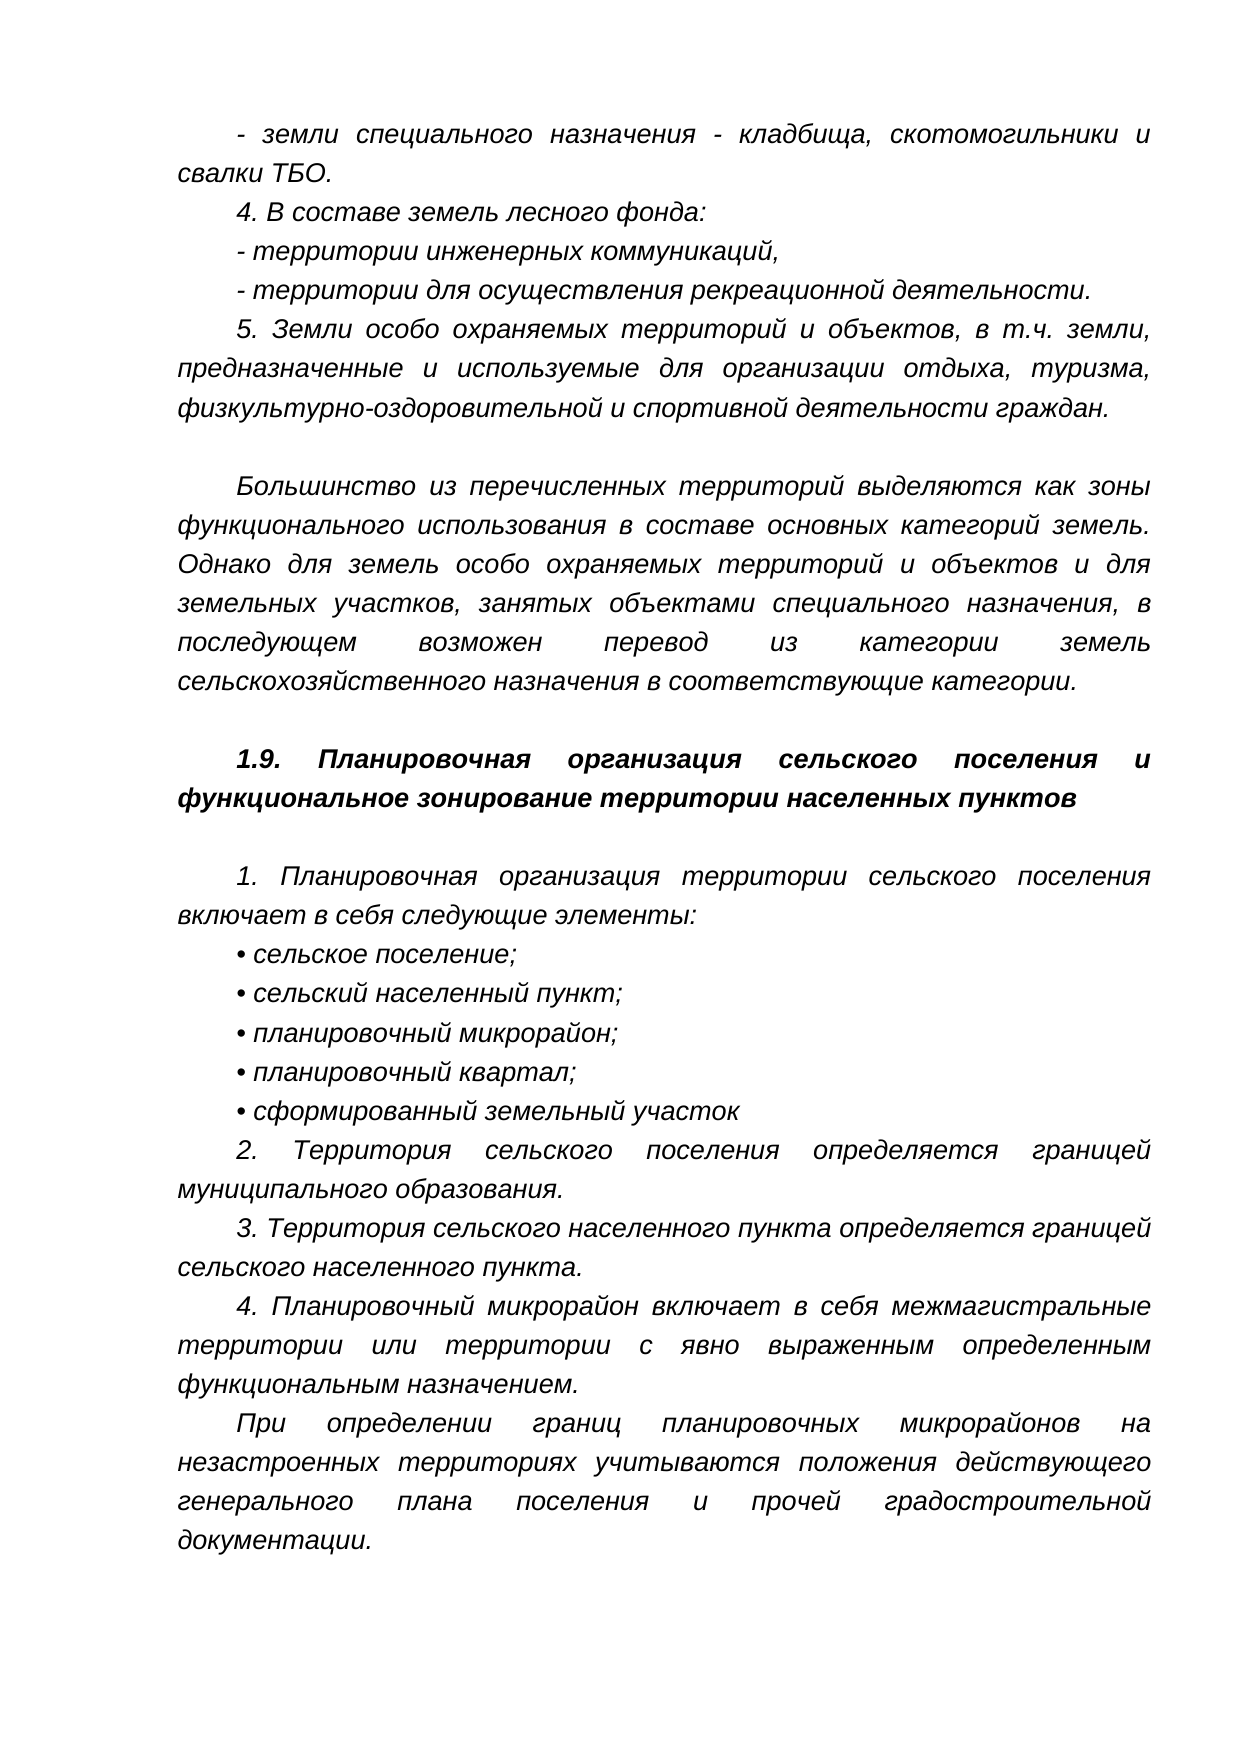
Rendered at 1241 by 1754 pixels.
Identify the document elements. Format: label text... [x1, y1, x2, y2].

text • сформированный земельный участок [177, 1095, 1152, 1126]
text 3. Территория сельского населенного пункта определяется границей сельского населенного пункта. [177, 1212, 1152, 1282]
text 2. Территория сельского поселения определяется границей муниципального образования. [177, 1134, 1152, 1204]
text • сельский населенный пункт; [177, 977, 1152, 1009]
text 4. В составе земель лесного фонда: [177, 196, 1152, 227]
text 1.9. Планировочная организация сельского поселения и функциональное зонирование территории населенных пунктов [177, 743, 1152, 813]
text 5. Земли особо охраняемых территорий и объектов, в т.ч. земли, предназначенные и используемые для организации отдыха, туризма, физкультурно-оздоровительной и спортивной деятельности граждан. [177, 313, 1152, 423]
text • планировочный квартал; [177, 1056, 1152, 1087]
text - территории для осуществления рекреационной деятельности. [177, 274, 1152, 306]
text Большинство из перечисленных территорий выделяются как зоны функционального использования в составе основных категорий земель. Однако для земель особо охраняемых территорий и объектов и для земельных участков, занятых объектами специального назначения, в последующем возможен перевод из категории земель сельскохозяйственного назначения в соответствующие категории. [177, 470, 1152, 696]
text 1. Планировочная организация территории сельского поселения включает в себя следующие элементы: [177, 860, 1152, 931]
text 4. Планировочный микрорайон включает в себя межмагистральные территории или территории с явно выраженным определенным функциональным назначением. [177, 1290, 1152, 1399]
text При определении границ планировочных микрорайонов на незастроенных территориях учитываются положения действующего генерального плана поселения и прочей градостроительной документации. [177, 1407, 1152, 1556]
text • планировочный микрорайон; [177, 1017, 1152, 1048]
text - земли специального назначения - кладбища, скотомогильники и свалки ТБО. [177, 118, 1152, 188]
text • сельское поселение; [177, 938, 1152, 970]
text - территории инженерных коммуникаций, [177, 235, 1152, 267]
